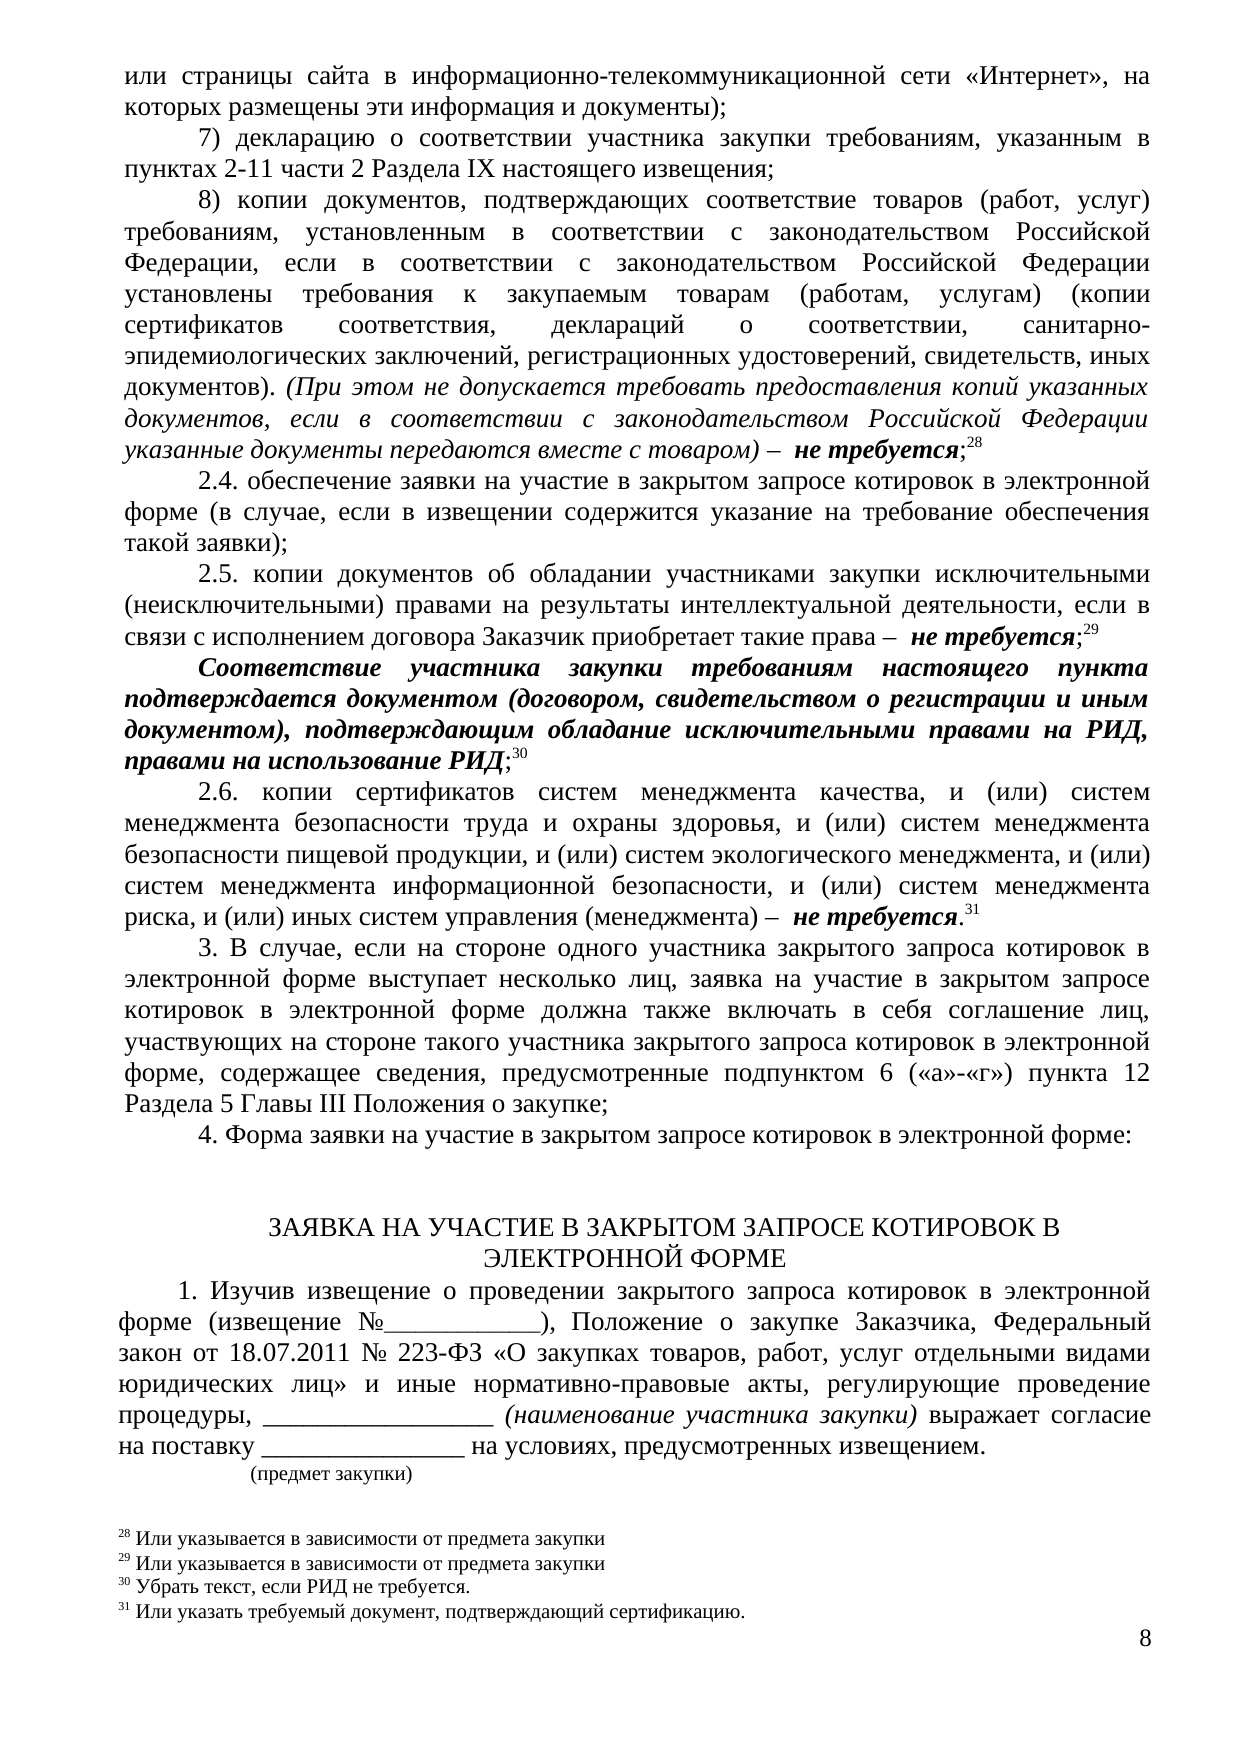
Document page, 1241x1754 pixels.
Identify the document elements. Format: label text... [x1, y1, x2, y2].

text 2.5. копии документов об обладании участниками закупки исключительными (неисключительными) правами на результаты интеллектуальной деятельности, если в связи с исполнением договора Заказчик приобретает такие права – не требуется; [124, 557, 1152, 651]
text 4. Форма заявки на участие в закрытом запросе котировок в электронной форме: [124, 1118, 1152, 1149]
text Соответствие участника закупки требованиям настоящего пункта подтверждается документом (договором, свидетельством о регистрации и иным документом), подтверждающим обладание исключительными правами на РИД, правами на использование РИД; [124, 651, 1152, 775]
text 1. Изучив извещение о проведении закрытого запроса котировок в электронной форме (извещение №_______________), Положение о закупке Заказчика, Федеральный закон от 18.07.2011 № 223-ФЗ «О закупках товаров, работ, услуг отдельными видами юридических лиц» и иные нормативно-правовые акты, регулирующие проведение процедуры, _________________ (наименование участника закупки) выражает согласие на поставку _______________ на условиях, предусмотренных извещением. [118, 1274, 1152, 1461]
text 2.6. копии сертификатов систем менеджмента качества, и (или) систем менеджмента безопасности труда и охраны здоровья, и (или) систем менеджмента безопасности пищевой продукции, и (или) систем экологического менеджмента, и (или) систем менеджмента информационной безопасности, и (или) систем менеджмента риска, и (или) иных систем управления (менеджмента) – не требуется. [124, 775, 1152, 931]
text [124, 59, 1152, 121]
text 3. В случае, если на стороне одного участника закрытого запроса котировок в электронной форме выступает несколько лиц, заявка на участие в закрытом запросе котировок в электронной форме должна также включать в себя соглашение лиц, участвующих на стороне такого участника закрытого запроса котировок в электронной форме, содержащее сведения, предусмотренные подпунктом 6 («а»-«г») пункта 12 Раздела 5 Главы III Положения о закупке; [124, 931, 1152, 1118]
text 7) декларацию о соответствии участника закупки требованиям, указанным в пунктах 2-11 части 2 Раздела IX настоящего извещения; [124, 121, 1152, 184]
text (предмет закупки) [118, 1461, 1152, 1485]
text 8) копии документов, подтверждающих соответствие товаров (работ, услуг) требованиям, установленным в соответствии с законодательством Российской Федерации, если в соответствии с законодательством Российской Федерации установлены требования к закупаемым товарам (работам, услугам) (копии сертификатов соответствия, деклараций о соответствии, санитарно-эпидемиологических заключений, регистрационных удостоверений, свидетельств, иных документов). (При этом не допускается требовать предоставления копий указанных документов, если в соответствии с законодательством Российской Федерации указанные документы передаются вместе с товаром) – не требуется; [124, 184, 1152, 464]
text ЗАЯВКА НА УЧАСТИЕ В ЗАКРЫТОМ ЗАПРОСЕ КОТИРОВОК В ЭЛЕКТРОННОЙ ФОРМЕ [118, 1211, 1152, 1274]
text 2.4. обеспечение заявки на участие в закрытом запросе котировок в электронной форме (в случае, если в извещении содержится указание на требование обеспечения такой заявки); [124, 464, 1152, 557]
